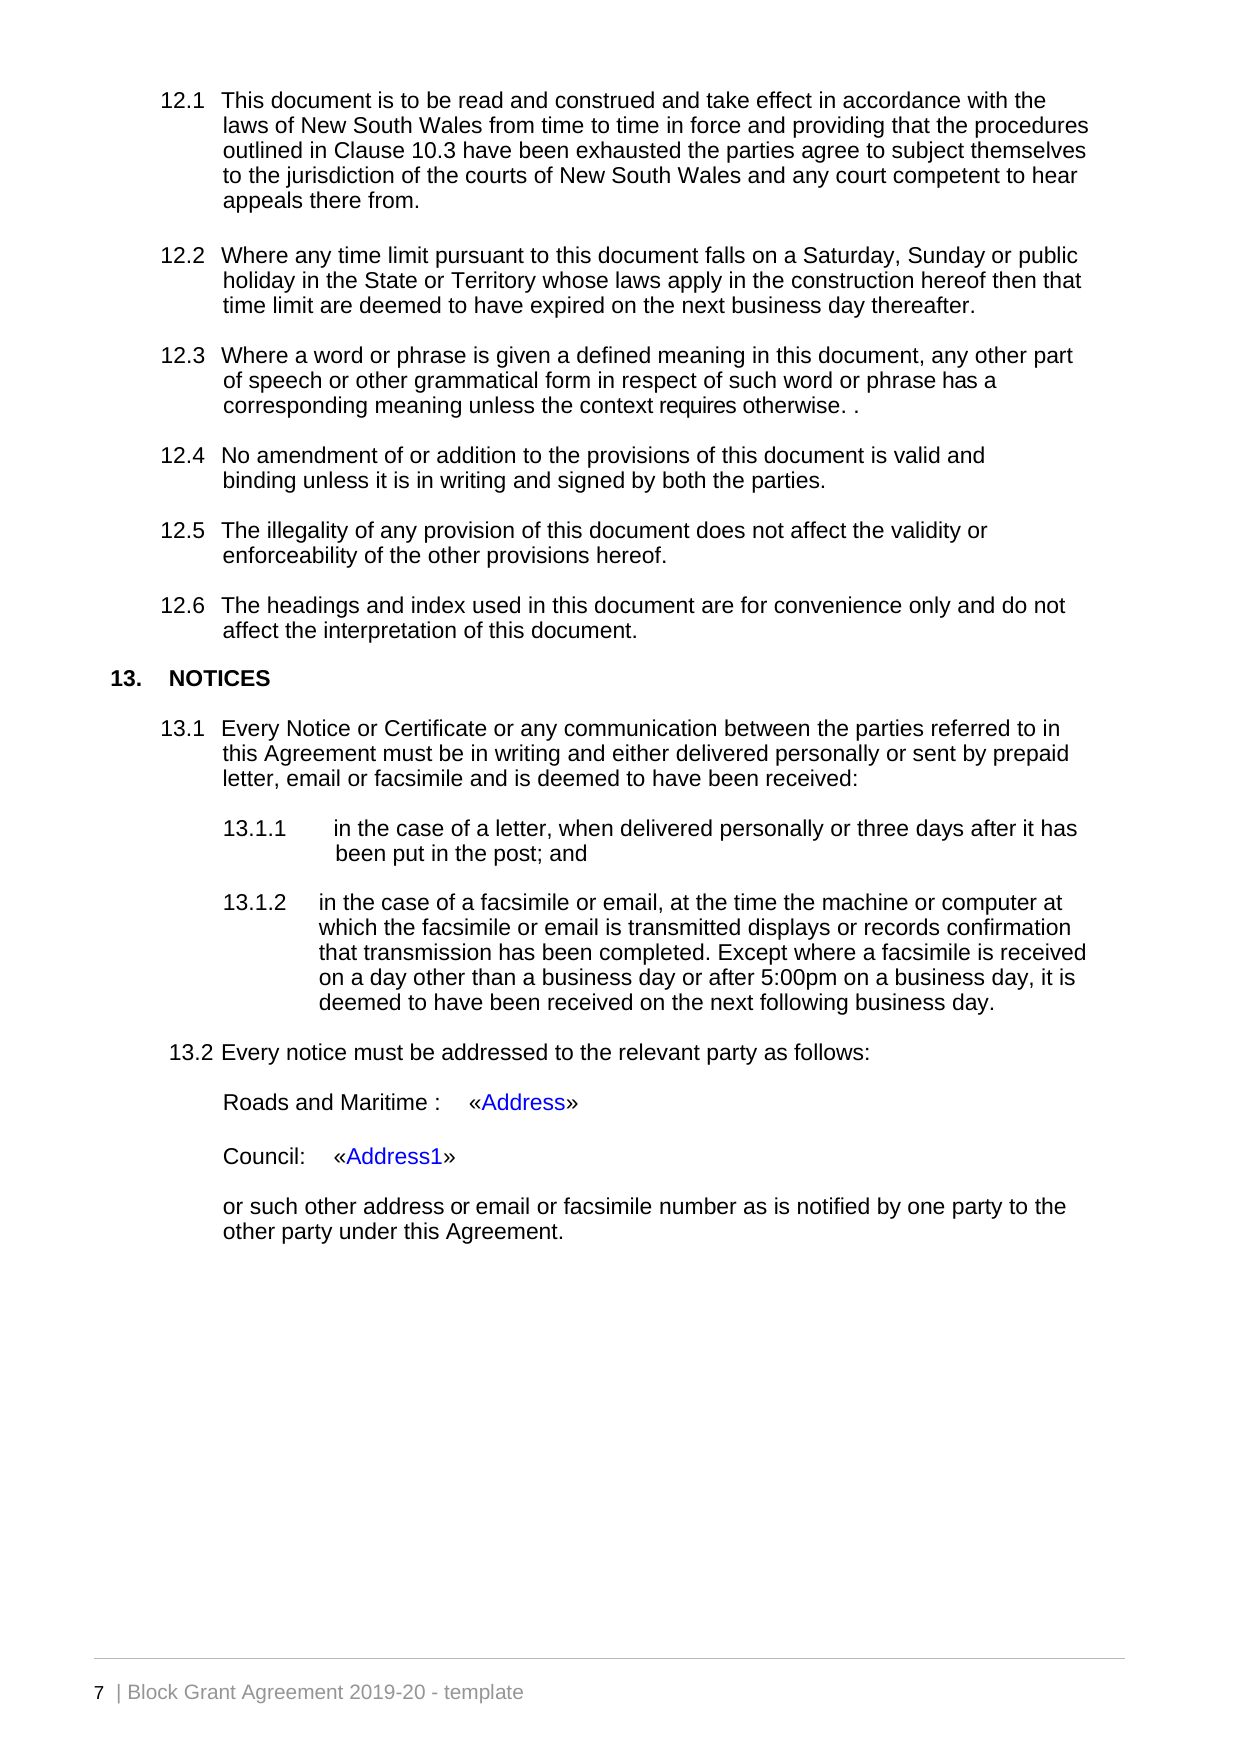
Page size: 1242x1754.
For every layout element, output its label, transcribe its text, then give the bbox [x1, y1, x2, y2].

text 12.2 Where any time limit pursuant to this document falls on a Saturday, Sunday or public holiday in the State or Territory whose laws apply in the construction hereof then that time limit are deemed to have expired on the next business day thereafter. [160, 243, 1087, 318]
text 13.1 Every Notice or Certificate or any communication between the parties referred to in this Agreement must be in writing and either delivered personally or sent by prepaid letter, email or facsimile and is deemed to have been received: [160, 716, 1097, 791]
text or such other address or email or facsimile number as is notified by one party to the other party under this Agreement. [223, 1194, 1098, 1244]
text 13.2 Every notice must be addressed to the relevant party as follows: [169, 1041, 1099, 1066]
text 12.3 Where a word or phrase is given a defined meaning in this document, any other part of speech or other grammatical form in respect of such word or phrase has a corresponding meaning unless the context requires otherwise. . [160, 343, 1091, 418]
text 12.6 The headings and index used in this document are for convenience only and do not affect the interpretation of this document. [160, 593, 1068, 643]
text Roads and Maritime : «Address» [223, 1089, 1127, 1116]
text 12.1 This document is to be read and construed and take effect in accordance with the laws of New South Wales from time to time in force and providing that the procedures outlined in Clause 10.3 have been exhausted the parties agree to subject themselves to the jurisdiction of the courts of New South Wales and any court competent to hear appeals there from. [160, 89, 1091, 214]
text 12.4 No amendment of or addition to the provisions of this document is valid and binding unless it is in writing and signed by both the parties. [160, 443, 1048, 493]
text 12.5 The illegality of any provision of this document does not affect the validity or enforceability of the other provisions hereof. [160, 518, 988, 568]
text 13.1.2 in the case of a facsimile or email, at the time the machine or computer at which the facsimile or email is transmitted displays or records confirmation that transmission has been completed. Except where a facsimile is received on a day other than a business day or after 5:00pm on a business day, it is deemed to have been received on the next following business day. [223, 891, 1099, 1016]
text Council: «Address1» [223, 1143, 1127, 1170]
text 13.1.1 in the case of a letter, when delivered personally or three days after it has been put in the post; and [223, 816, 1078, 866]
text 13. NOTICES [110, 665, 1127, 692]
